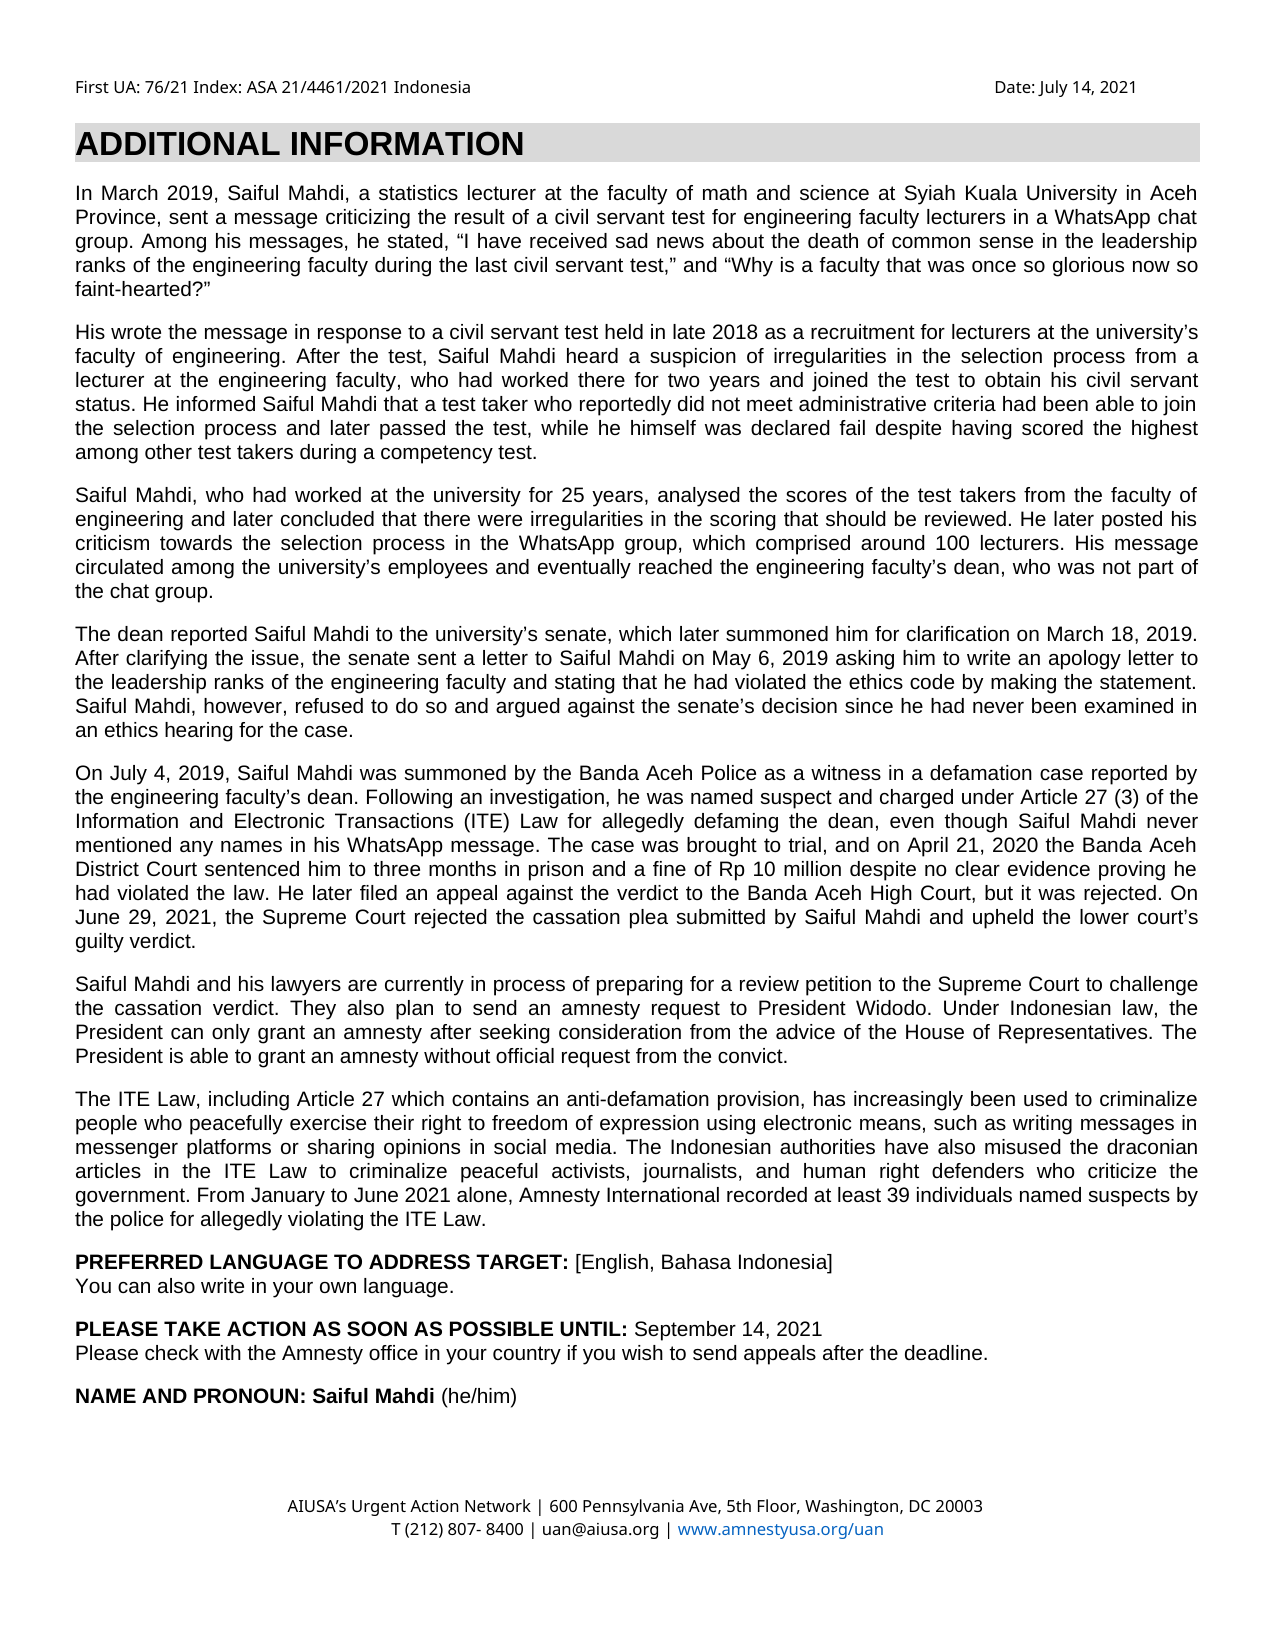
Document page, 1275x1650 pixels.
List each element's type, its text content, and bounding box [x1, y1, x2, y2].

text His wrote the message in response to a civil servant test held in late 2018 as a recruitment for lecturers at the university’s faculty of engineering. After the test, Saiful Mahdi heard a suspicion of irregularities in the selection process from a lecturer at the engineering faculty, who had worked there for two years and joined the test to obtain his civil servant status. He informed Saiful Mahdi that a test taker who reportedly did not meet administrative criteria had been able to join the selection process and later passed the test, while he himself was declared fail despite having scored the highest among other test takers during a competency test. [75, 320, 1200, 464]
text Please check with the Amnesty office in your country if you wish to send appeals after the deadline. [75, 1341, 1200, 1365]
text In March 2019, Saiful Mahdi, a statistics lecturer at the faculty of math and science at Syiah Kuala University in Aceh Province, sent a message criticizing the result of a civil servant test for engineering faculty lecturers in a WhatsApp chat group. Among his messages, he stated, “I have received sad news about the death of common sense in the leadership ranks of the engineering faculty during the last civil servant test,” and “Why is a faculty that was once so glorious now so faint-hearted?” [75, 181, 1200, 301]
text The dean reported Saiful Mahdi to the university’s senate, which later summoned him for clarification on March 18, 2019. After clarifying the issue, the senate sent a letter to Saiful Mahdi on May 6, 2019 asking him to write an apology letter to the leadership ranks of the engineering faculty and stating that he had violated the ethics code by making the statement. Saiful Mahdi, however, refused to do so and argued against the senate’s decision since he had never been examined in an ethics hearing for the case. [75, 622, 1200, 742]
text You can also write in your own language. [75, 1274, 1200, 1298]
text The ITE Law, including Article 27 which contains an anti-defamation provision, has increasingly been used to criminalize people who peacefully exercise their right to freedom of expression using electronic means, such as writing messages in messenger platforms or sharing opinions in social media. The Indonesian authorities have also misused the draconian articles in the ITE Law to criminalize peaceful activists, journalists, and human right defenders who criticize the government. From January to June 2021 alone, Amnesty International recorded at least 39 individuals named suspects by the police for allegedly violating the ITE Law. [75, 1087, 1200, 1231]
text On July 4, 2019, Saiful Mahdi was summoned by the Banda Aceh Police as a witness in a defamation case reported by the engineering faculty’s dean. Following an investigation, he was named suspect and charged under Article 27 (3) of the Information and Electronic Transactions (ITE) Law for allegedly defaming the dean, even though Saiful Mahdi never mentioned any names in his WhatsApp message. The case was brought to trial, and on April 21, 2020 the Banda Aceh District Court sentenced him to three months in prison and a fine of Rp 10 million despite no clear evidence proving he had violated the law. He later filed an appeal against the verdict to the Banda Aceh High Court, but it was rejected. On June 29, 2021, the Supreme Court rejected the cassation plea submitted by Saiful Mahdi and upheld the lower court’s guilty verdict. [75, 761, 1200, 953]
text PREFERRED LANGUAGE TO ADDRESS TARGET: [English, Bahasa Indonesia] [75, 1250, 1200, 1274]
subtitle Additional information [75, 123, 1200, 162]
text Saiful Mahdi and his lawyers are currently in process of preparing for a review petition to the Supreme Court to challenge the cassation verdict. They also plan to send an amnesty request to President Widodo. Under Indonesian law, the President can only grant an amnesty after seeking consideration from the advice of the House of Representatives. The President is able to grant an amnesty without official request from the convict. [75, 972, 1200, 1068]
text NAME AND PRONOUN: Saiful Mahdi (he/him) [75, 1384, 1200, 1408]
text PLEASE TAKE ACTION AS SOON AS POSSIBLE UNTIL: September 14, 2021 [75, 1317, 1200, 1341]
text Saiful Mahdi, who had worked at the university for 25 years, analysed the scores of the test takers from the faculty of engineering and later concluded that there were irregularities in the scoring that should be reviewed. He later posted his criticism towards the selection process in the WhatsApp group, which comprised around 100 lecturers. His message circulated among the university’s employees and eventually reached the engineering faculty’s dean, who was not part of the chat group. [75, 483, 1200, 603]
